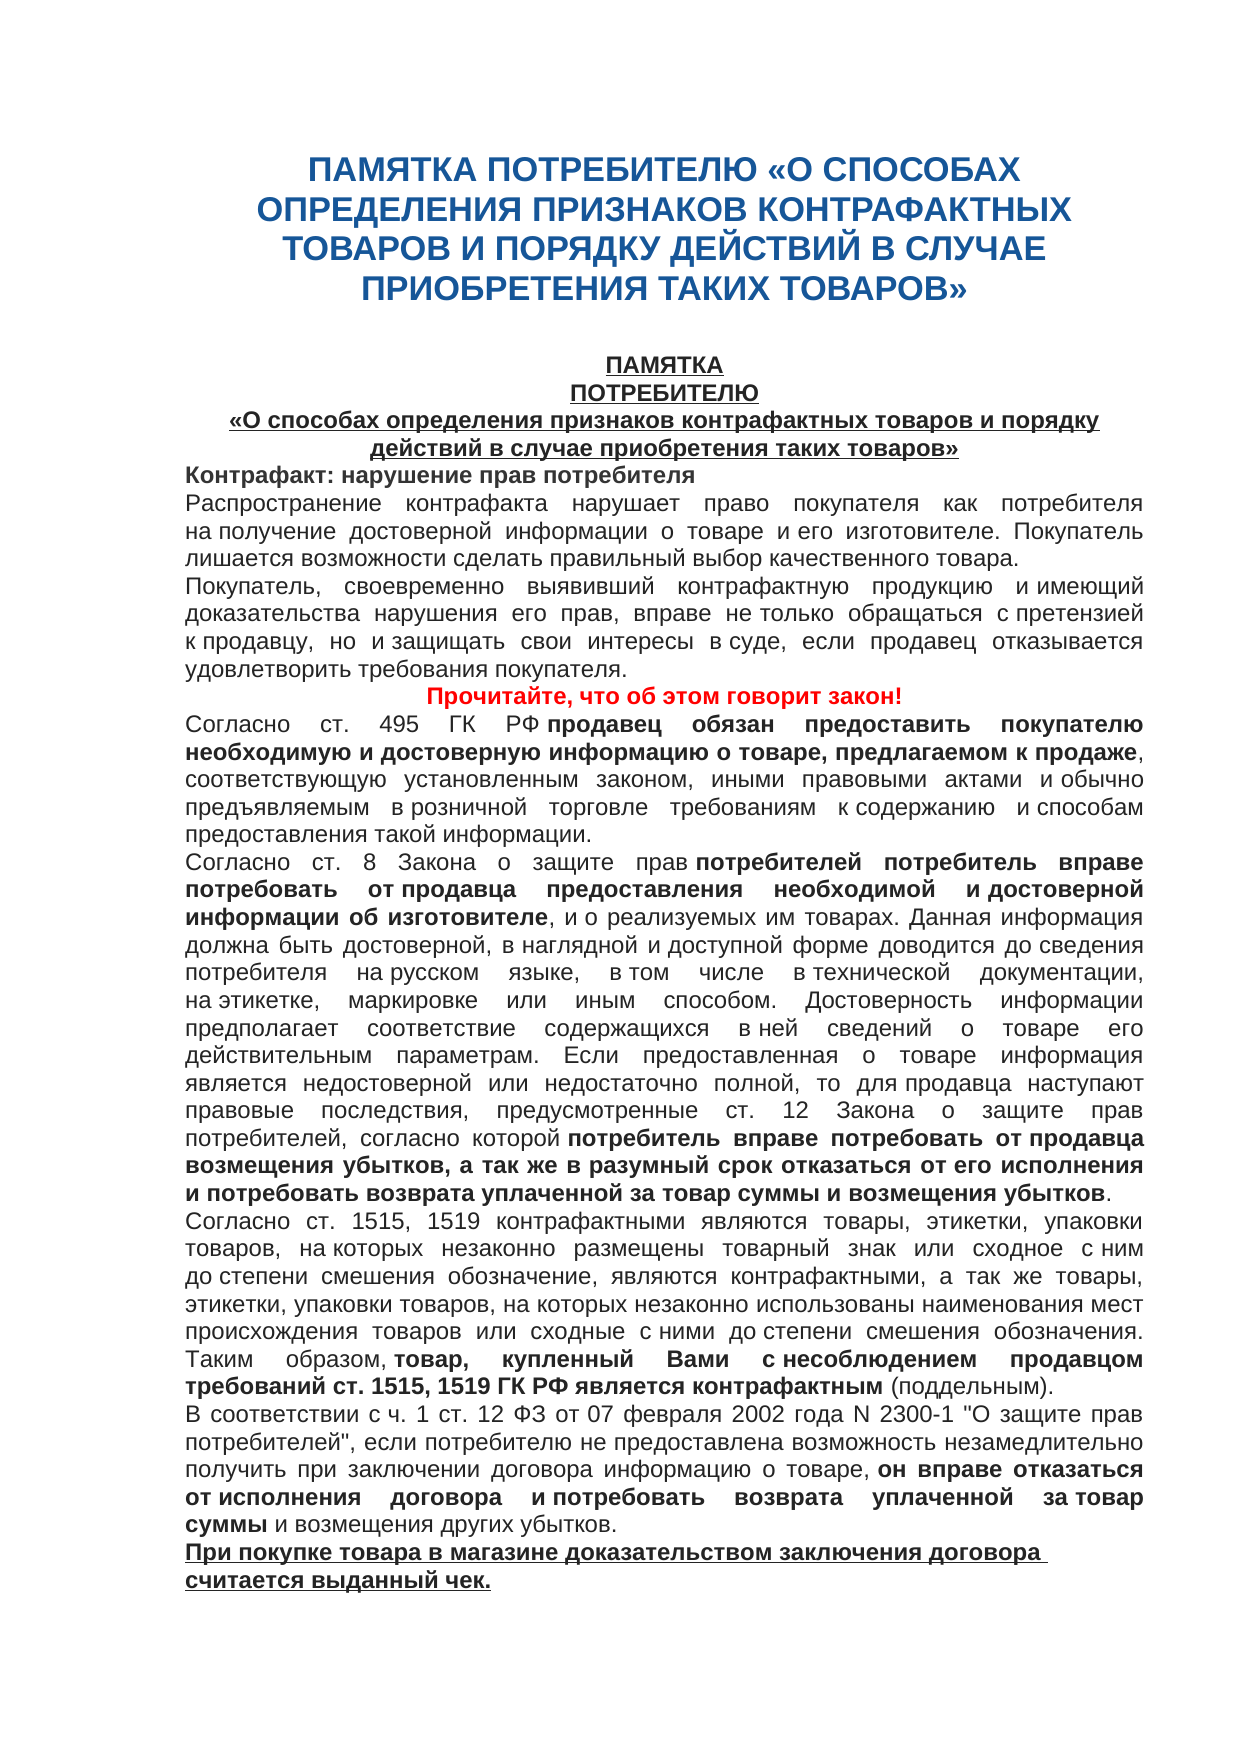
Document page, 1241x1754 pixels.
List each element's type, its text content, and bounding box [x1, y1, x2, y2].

text ПАМЯТКА [185, 351, 1144, 378]
text Согласно ст. 8 Закона о защите прав потребителей потребитель вправе потребовать от продавца предоставления необходимой и достоверной информации об изготовителе, и о реализуемых им товарах. Данная информация должна быть достоверной, в наглядной и доступной форме доводится до сведения потребителя на русском языке, в том числе в технической документации, на этикетке, маркировке или иным способом. Достоверность информации предполагает соответствие содержащихся в ней сведений о товаре его действительным параметрам. Если предоставленная о товаре информация является недостоверной или недостаточно полной, то для продавца наступают правовые последствия, предусмотренные ст. 12 Закона о защите прав потребителей, согласно которой потребитель вправе потребовать от продавца возмещения убытков, а так же в разумный срок отказаться от его исполнения и потребовать возврата уплаченной за товар суммы и возмещения убытков. [185, 848, 1144, 1207]
text В соответствии с ч. 1 ст. 12 ФЗ от 07 февраля 2002 года N 2300-1 "О защите прав потребителей", если потребителю не предоставлена возможность незамедлительно получить при заключении договора информацию о товаре, он вправе отказаться от исполнения договора и потребовать возврата уплаченной за товар суммы и возмещения других убытков. [185, 1400, 1144, 1538]
text При покупке товара в магазине доказательством заключения договора считается выданный чек. [185, 1538, 1144, 1593]
text «О способах определения признаков контрафактных товаров и порядку действий в случае приобретения таких товаров» [185, 406, 1144, 461]
text Согласно ст. 495 ГК РФ продавец обязан предоставить покупателю необходимую и достоверную информацию о товаре, предлагаемом к продаже, соответствующую установленным законом, иными правовыми актами и обычно предъявляемым в розничной торговле требованиям к содержанию и способам предоставления такой информации. [185, 710, 1144, 848]
text ПАМЯТКА ПОТРЕБИТЕЛЮ «О СПОСОБАХ ОПРЕДЕЛЕНИЯ ПРИЗНАКОВ КОНТРАФАКТНЫХ ТОВАРОВ И ПОРЯДКУ ДЕЙСТВИЙ В СЛУЧАЕ ПРИОБРЕТЕНИЯ ТАКИХ ТОВАРОВ» [177, 149, 1152, 308]
text Распространение контрафакта нарушает право покупателя как потребителя на получение достоверной информации о товаре и его изготовителе. Покупатель лишается возможности сделать правильный выбор качественного товара. [185, 489, 1144, 572]
text Согласно ст. 1515, 1519 контрафактными являются товары, этикетки, упаковки товаров, на которых незаконно размещены товарный знак или сходное с ним до степени смешения обозначение, являются контрафактными, а так же товары, этикетки, упаковки товаров, на которых незаконно использованы наименования мест происхождения товаров или сходные с ними до степени смешения обозначения. Таким образом, товар, купленный Вами с несоблюдением продавцом требований ст. 1515, 1519 ГК РФ является контрафактным (поддельным). [185, 1207, 1144, 1400]
text Прочитайте, что об этом говорит закон! [185, 682, 1144, 710]
text Контрафакт: нарушение прав потребителя [185, 461, 1144, 489]
text ПОТРЕБИТЕЛЮ [185, 378, 1144, 406]
text Покупатель, своевременно выявивший контрафактную продукцию и имеющий доказательства нарушения его прав, вправе не только обращаться с претензией к продавцу, но и защищать свои интересы в суде, если продавец отказывается удовлетворить требования покупателя. [185, 572, 1144, 682]
